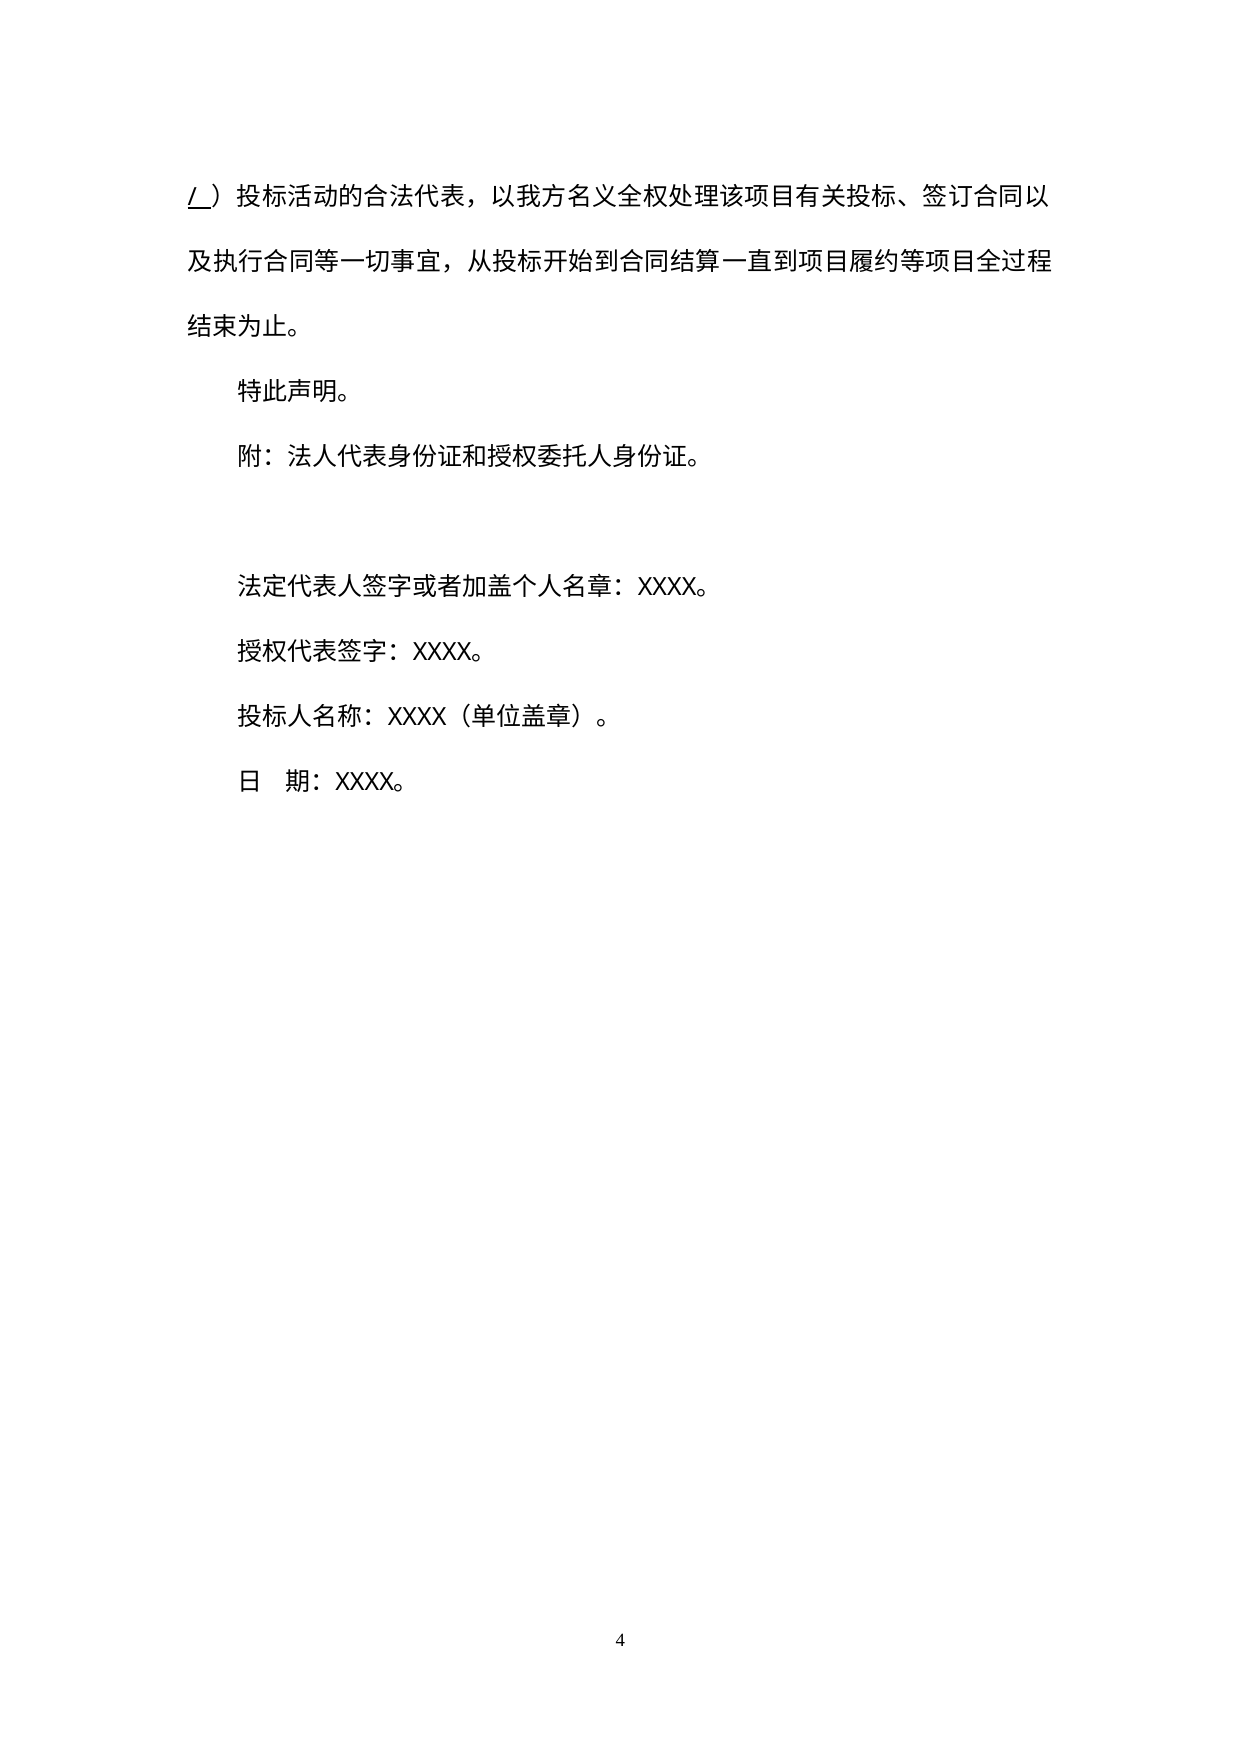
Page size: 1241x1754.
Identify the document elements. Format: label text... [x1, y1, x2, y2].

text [187, 162, 1053, 357]
text 附：法人代表身份证和授权委托人身份证。 [187, 422, 1053, 487]
text 授权代表签字：XXXX。 [187, 617, 1053, 682]
text 投标人名称：XXXX（单位盖章）。 [187, 682, 1053, 747]
text 日 期：XXXX。 [187, 747, 1053, 812]
text 法定代表人签字或者加盖个人名章：XXXX。 [187, 552, 1053, 617]
text 特此声明。 [187, 357, 1053, 422]
